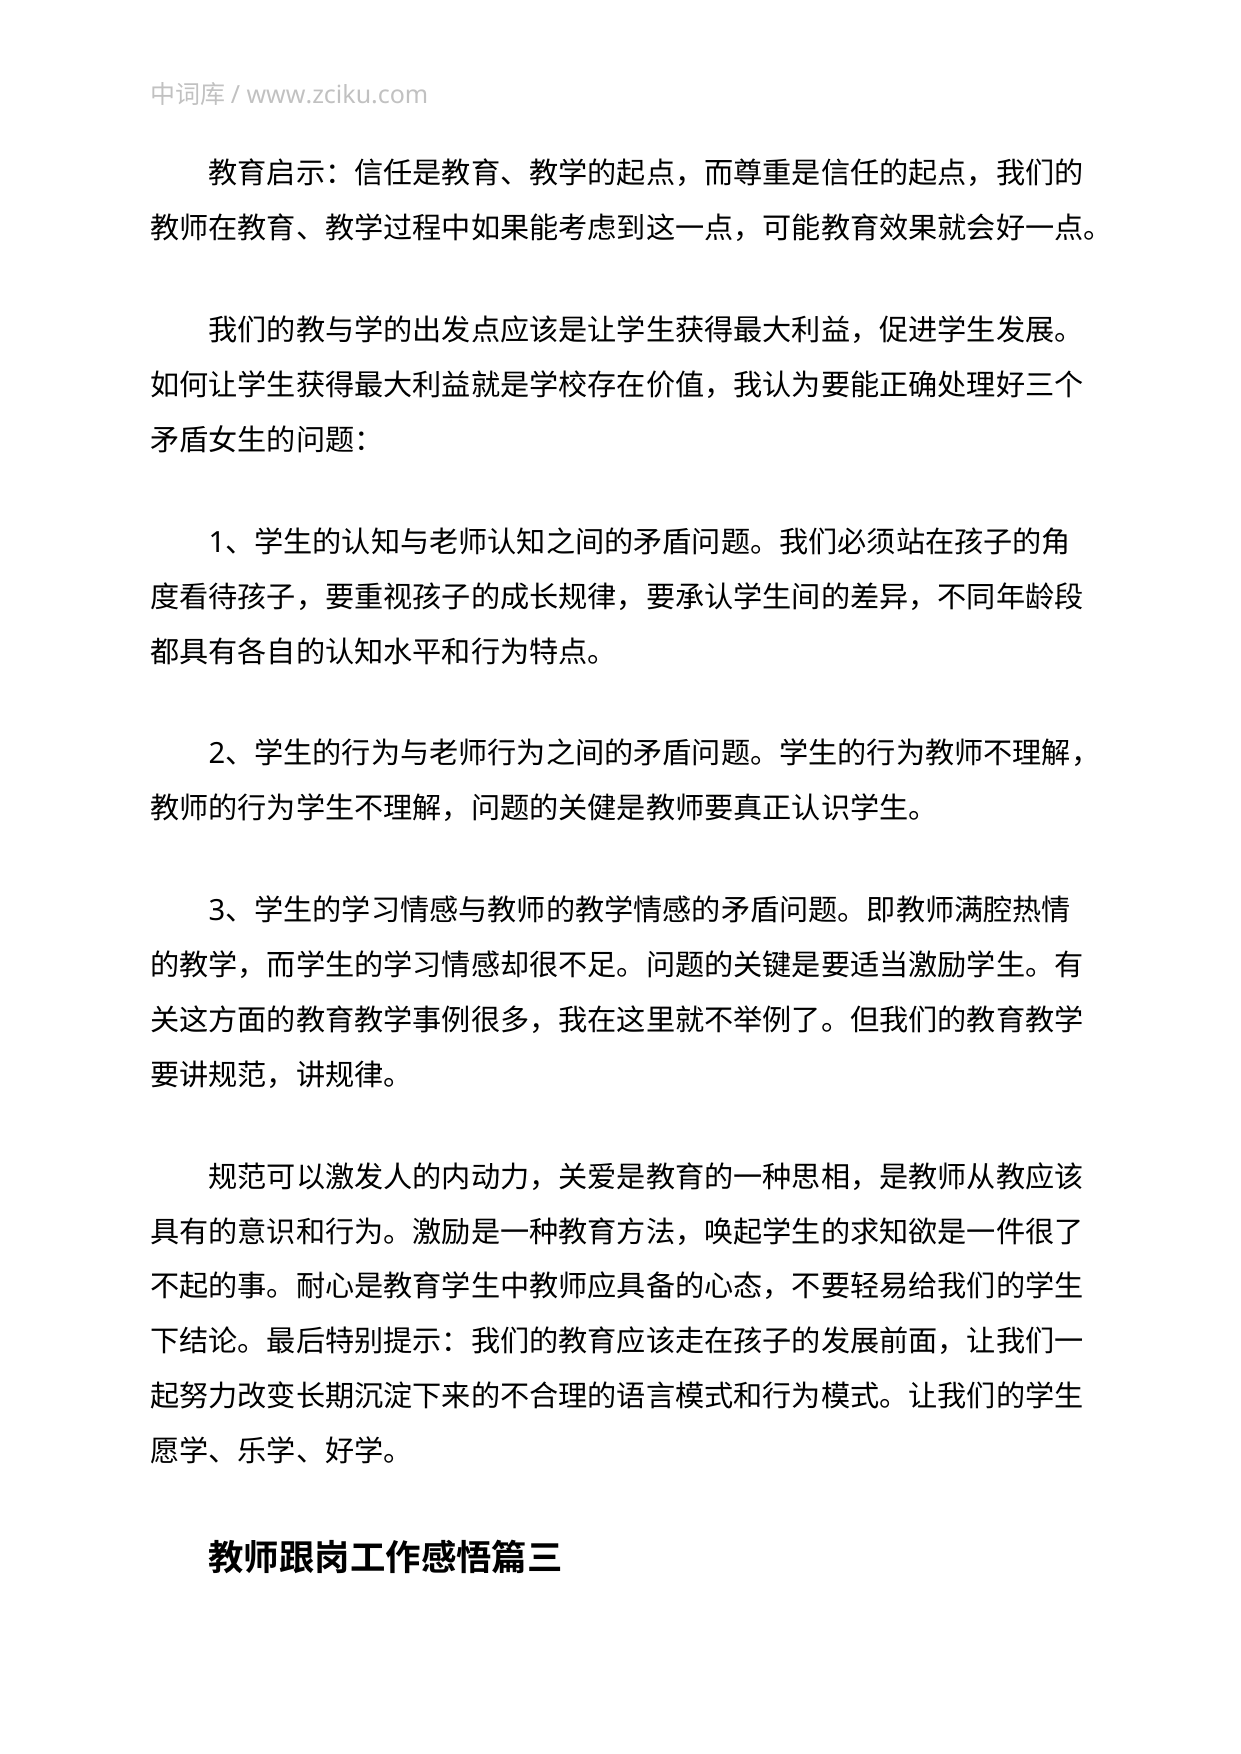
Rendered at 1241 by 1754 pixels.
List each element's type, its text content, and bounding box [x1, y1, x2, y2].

text 教师跟岗工作感悟篇三 [150, 1529, 1090, 1581]
text 规范可以激发人的内动力，关爱是教育的一种思相，是教师从教应该具有的意识和行为。激励是一种教育方法，唤起学生的求知欲是一件很了不起的事。耐心是教育学生中教师应具备的心态，不要轻易给我们的学生下结论。最后特别提示：我们的教育应该走在孩子的发展前面，让我们一起努力改变长期沉淀下来的不合理的语言模式和行为模式。让我们的学生愿学、乐学、好学。 [150, 1153, 1090, 1470]
text 我们的教与学的出发点应该是让学生获得最大利益，促进学生发展。如何让学生获得最大利益就是学校存在价值，我认为要能正确处理好三个矛盾女生的问题： [150, 307, 1090, 459]
text 3、学生的学习情感与教师的教学情感的矛盾问题。即教师满腔热情的教学，而学生的学习情感却很不足。问题的关键是要适当激励学生。有关这方面的教育教学事例很多，我在这里就不举例了。但我们的教育教学要讲规范，讲规律。 [150, 887, 1090, 1094]
text 1、学生的认知与老师认知之间的矛盾问题。我们必须站在孩子的角度看待孩子，要重视孩子的成长规律，要承认学生间的差异，不同年龄段都具有各自的认知水平和行为特点。 [150, 518, 1090, 670]
text 教育启示：信任是教育、教学的起点，而尊重是信任的起点，我们的教师在教育、教学过程中如果能考虑到这一点，可能教育效果就会好一点。 [150, 150, 1090, 247]
text 2、学生的行为与老师行为之间的矛盾问题。学生的行为教师不理解，教师的行为学生不理解，问题的关健是教师要真正认识学生。 [150, 730, 1090, 827]
